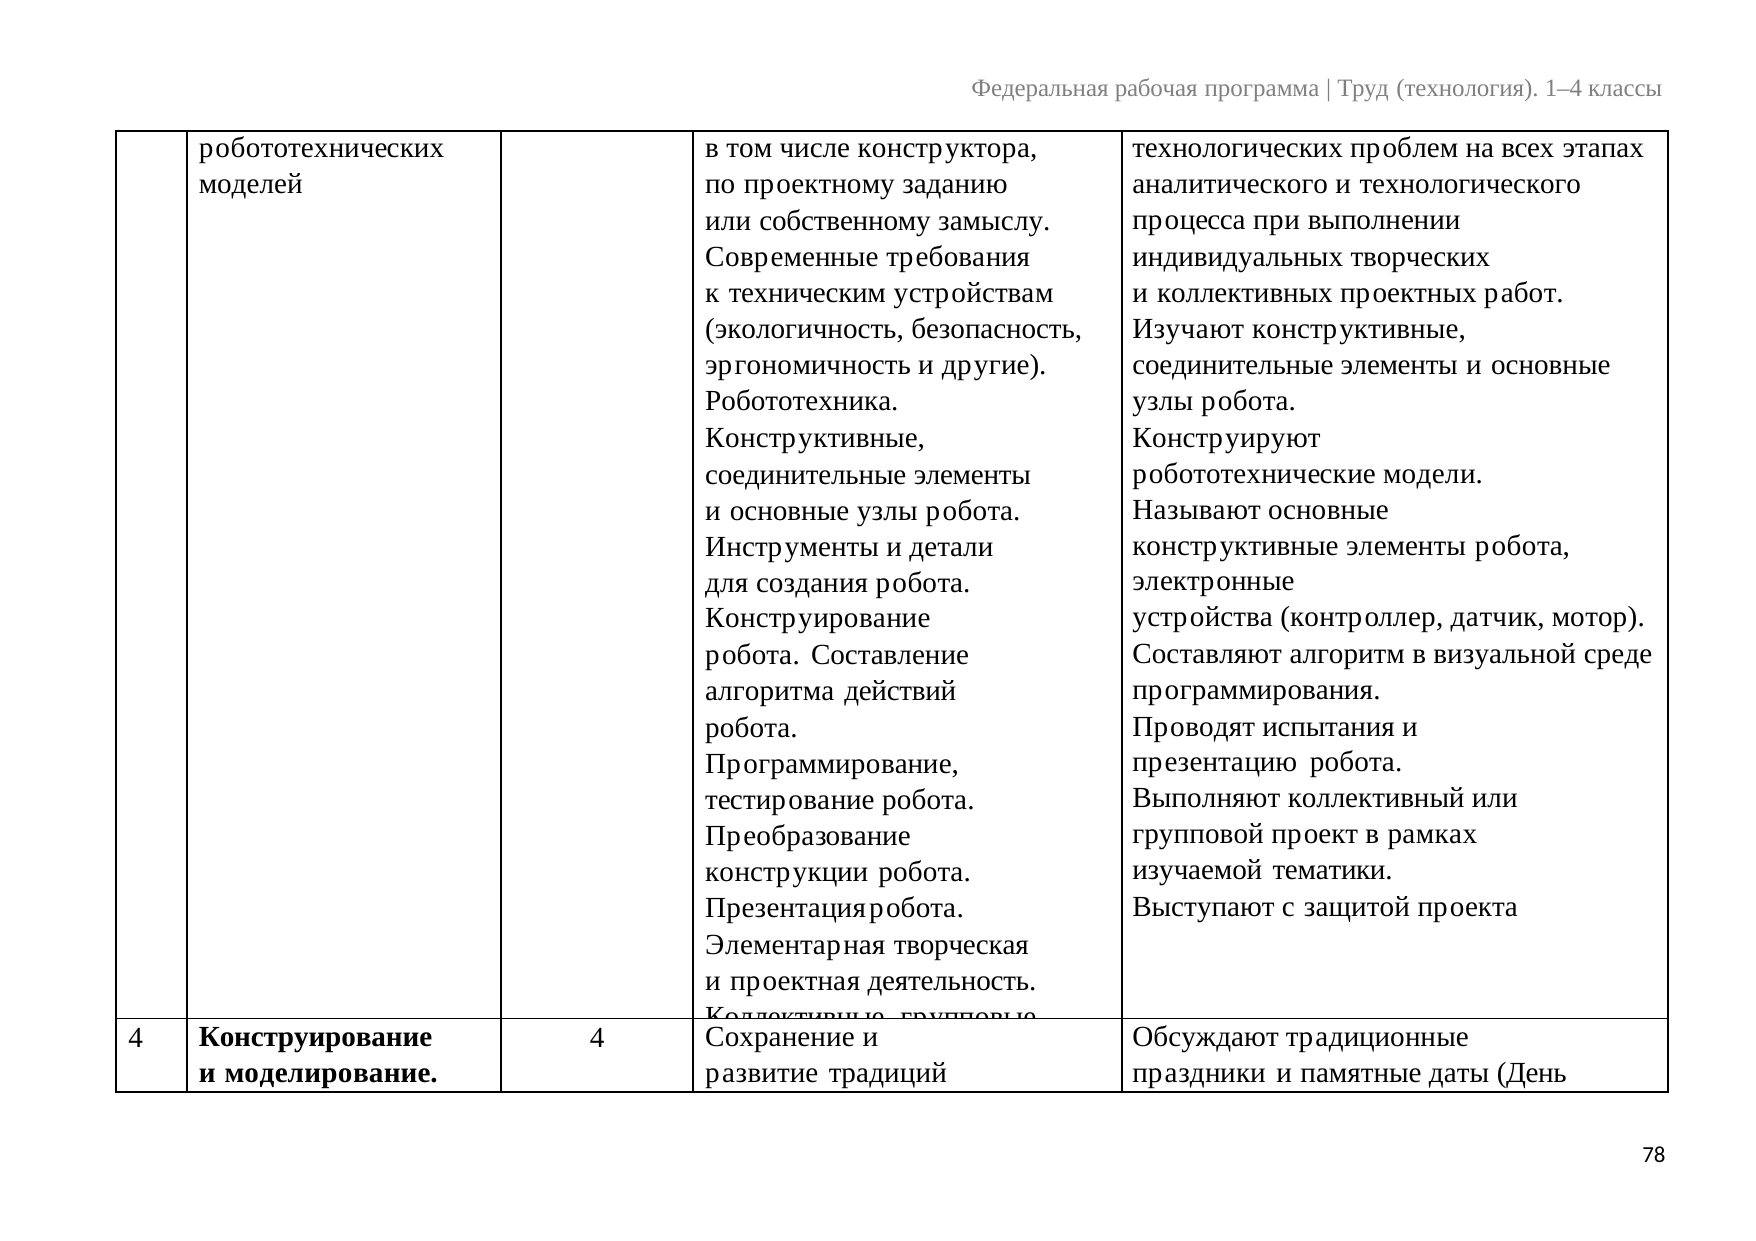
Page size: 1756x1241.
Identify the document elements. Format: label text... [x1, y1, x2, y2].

table_cell Конструирование и моделирование. [188, 1019, 500, 1091]
table_header в том числе конструктора, по проектному заданию или собственному замыслу. Современные требования к техническим устройствам (экологичность, безопасность, эргономичность и другие). Робототехника. Конструктивные, соединительные элементы и основные узлы робота. Инструменты и детали для создания робота. Конструирование робота. Составление алгоритма действий робота. Программирование, тестирование робота. Преобразование конструкции робота. Презентацияробота. Элементарная творческая и проектная деятельность. Коллективные, групповые и индивидуальные проекты [694, 132, 1121, 1017]
table_cell 4 [117, 1019, 186, 1091]
table_cell Сохранение и развитие традиций прошлого. [694, 1019, 1121, 1091]
table_cell Обсуждают традиционные праздники и памятные даты (День защитника [1123, 1019, 1667, 1091]
table_header [117, 132, 186, 1017]
table_header робототехнических моделей [188, 132, 500, 1017]
table_cell 4 [502, 1019, 692, 1091]
table_header [502, 132, 692, 1017]
table_header технологических проблем на всех этапах аналитического и технологического процесса при выполнении индивидуальных творческих и коллективных проектных работ. Изучают конструктивные, соединительные элементы и основные узлы робота. Конструируют робототехнические модели. Называют основные конструктивные элементы робота, электронные устройства (контроллер, датчик, мотор). Составляют алгоритм в визуальной среде программирования. Проводят испытания и презентацию робота. Выполняют коллективный или групповой проект в рамках изучаемой тематики. Выступают с защитой проекта [1123, 132, 1667, 1017]
